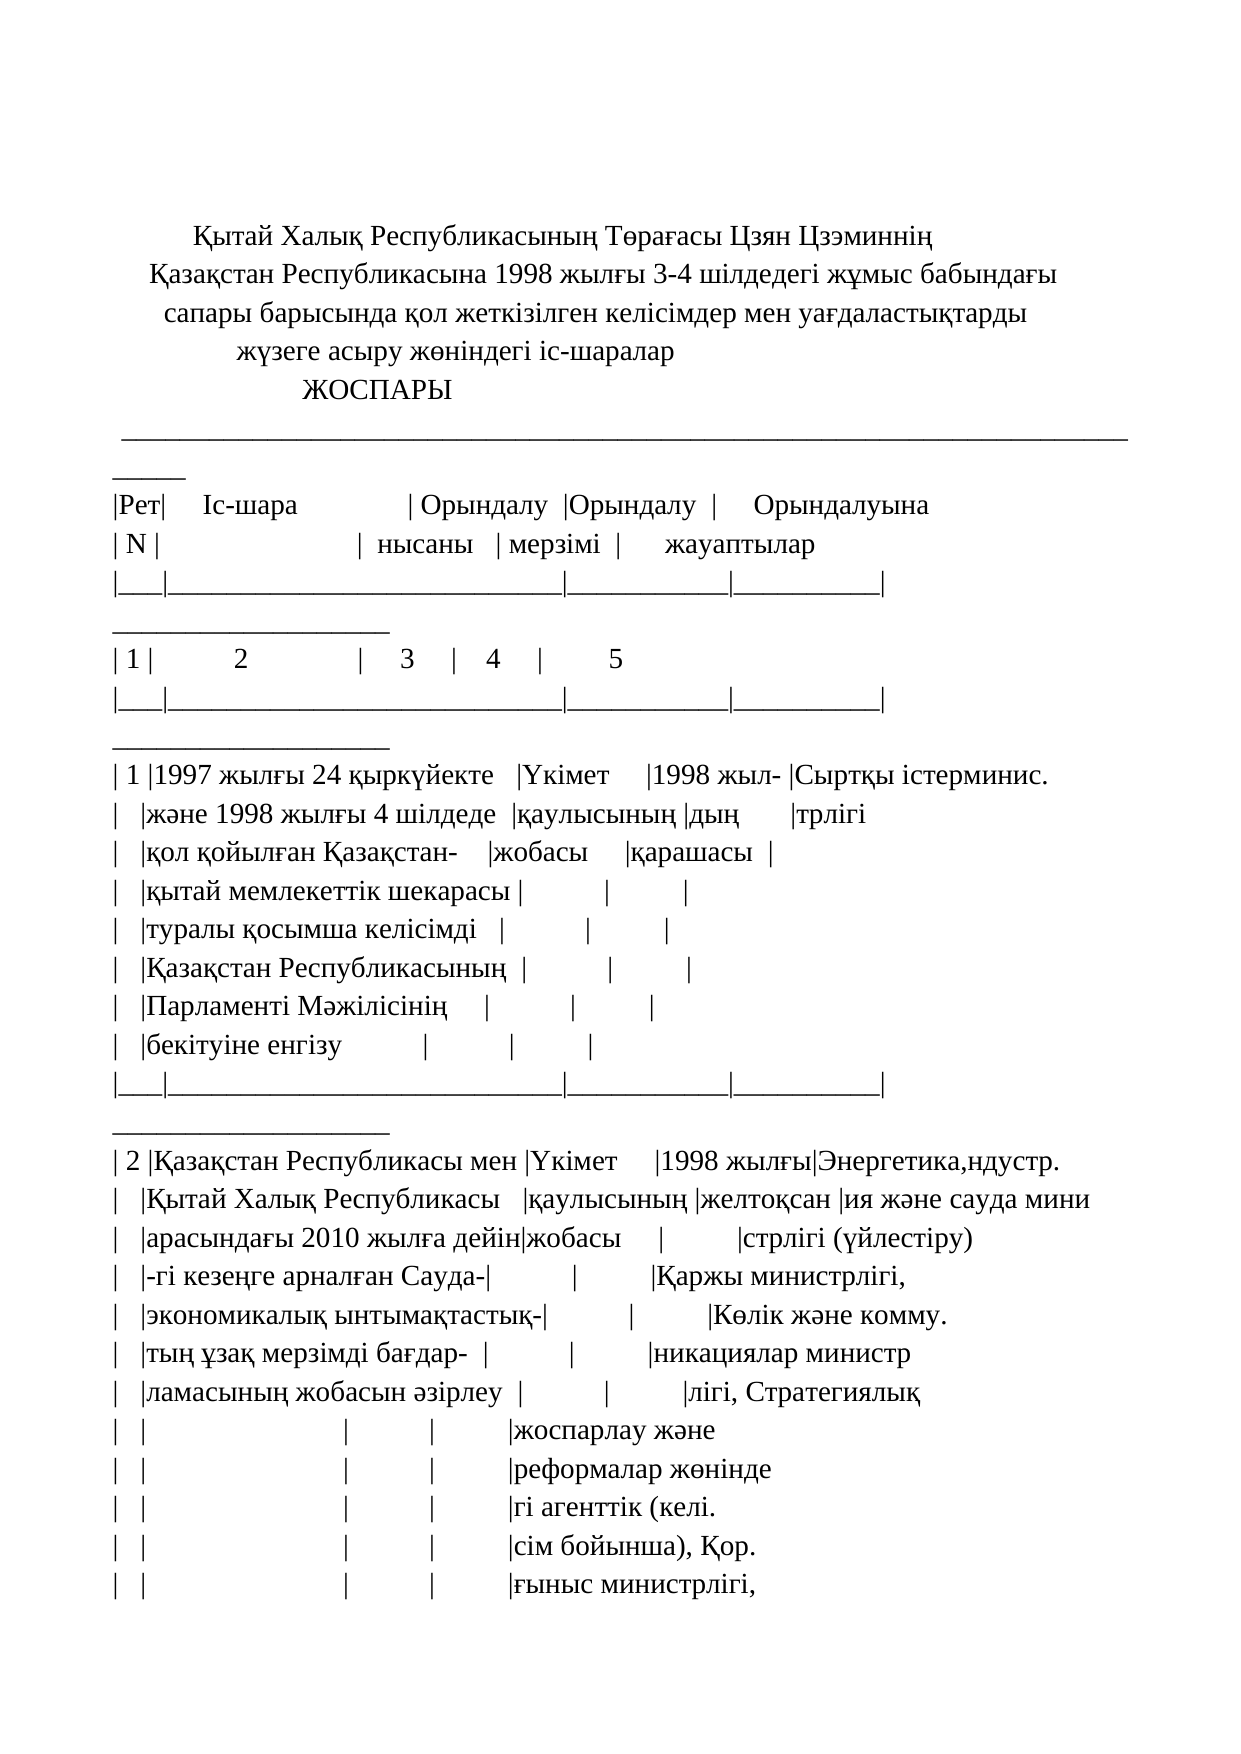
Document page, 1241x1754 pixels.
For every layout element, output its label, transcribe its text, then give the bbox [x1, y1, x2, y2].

text | |қытай мемлекеттік шекарасы | | | [112, 873, 1128, 906]
text | | | | |ғыныс министрлігі, [112, 1567, 1128, 1600]
text | |қол қойылған Қазақстан- |жобасы |қарашасы | [112, 834, 1128, 868]
text | | | | |гі агенттік (келі. [112, 1489, 1128, 1523]
text | |туралы қосымша келісімді | | | [112, 911, 1128, 945]
text сапары барысында қол жеткізілген келісімдер мен уағдаластықтарды [112, 295, 1128, 328]
text | |тың ұзақ мерзімді бағдар- | | |никациялар министр [112, 1335, 1128, 1369]
text Қытай Халық Республикасының Төрағасы Цзян Цзэминнің [112, 218, 1128, 251]
text | | | | |реформалар жөнінде [112, 1451, 1128, 1484]
text | 2 |Қазақстан Республикасы мен |Үкімет |1998 жылғы|Энергетика,ндустр. [112, 1143, 1128, 1176]
text | |-гі кезеңге арналған Сауда-| | |Қаржы министрлігі, [112, 1258, 1128, 1292]
text Қазақстан Республикасына 1998 жылғы 3-4 шілдедегі жұмыс бабындағы [112, 256, 1128, 290]
text __________________________________________________________________________ [112, 410, 1128, 482]
text | 1 |1997 жылғы 24 қыркүйекте |Үкімет |1998 жыл- |Сыртқы істерминис. [112, 757, 1128, 791]
text | |экономикалық ынтымақтастық-| | |Көлік және комму. [112, 1297, 1128, 1330]
text |___|___________________________|___________|__________|___________________ [112, 680, 1128, 752]
text | |Қытай Халық Республикасы |қаулысының |желтоқсан |ия және сауда мини [112, 1181, 1128, 1215]
text ЖОСПАРЫ [112, 372, 1128, 405]
text | |және 1998 жылғы 4 шілдеде |қаулысының |дың |трлігі [112, 796, 1128, 829]
text |___|___________________________|___________|__________|___________________ [112, 564, 1128, 637]
text | | | | |жоспарлау және [112, 1412, 1128, 1446]
text | N | | нысаны | мерзімі | жауаптылар [112, 526, 1128, 559]
text |Рет| Іс-шара | Орындалу |Орындалу | Орындалуына [112, 487, 1128, 521]
text | | | | |сім бойынша), Қор. [112, 1528, 1128, 1562]
text | |ламасының жобасын әзірлеу | | |лігі, Стратегиялық [112, 1374, 1128, 1407]
text | 1 | 2 | 3 | 4 | 5 [112, 642, 1128, 675]
text | |бекітуіне енгізу | | | [112, 1027, 1128, 1061]
text | |Қазақстан Республикасының | | | [112, 950, 1128, 983]
text | |арасындағы 2010 жылға дейін|жобасы | |стрлігі (үйлестіру) [112, 1220, 1128, 1253]
text жүзеге асыру жөніндегі іс-шаралар [112, 333, 1128, 367]
text | |Парламенті Мәжілісінің | | | [112, 988, 1128, 1022]
text |___|___________________________|___________|__________|___________________ [112, 1066, 1128, 1138]
